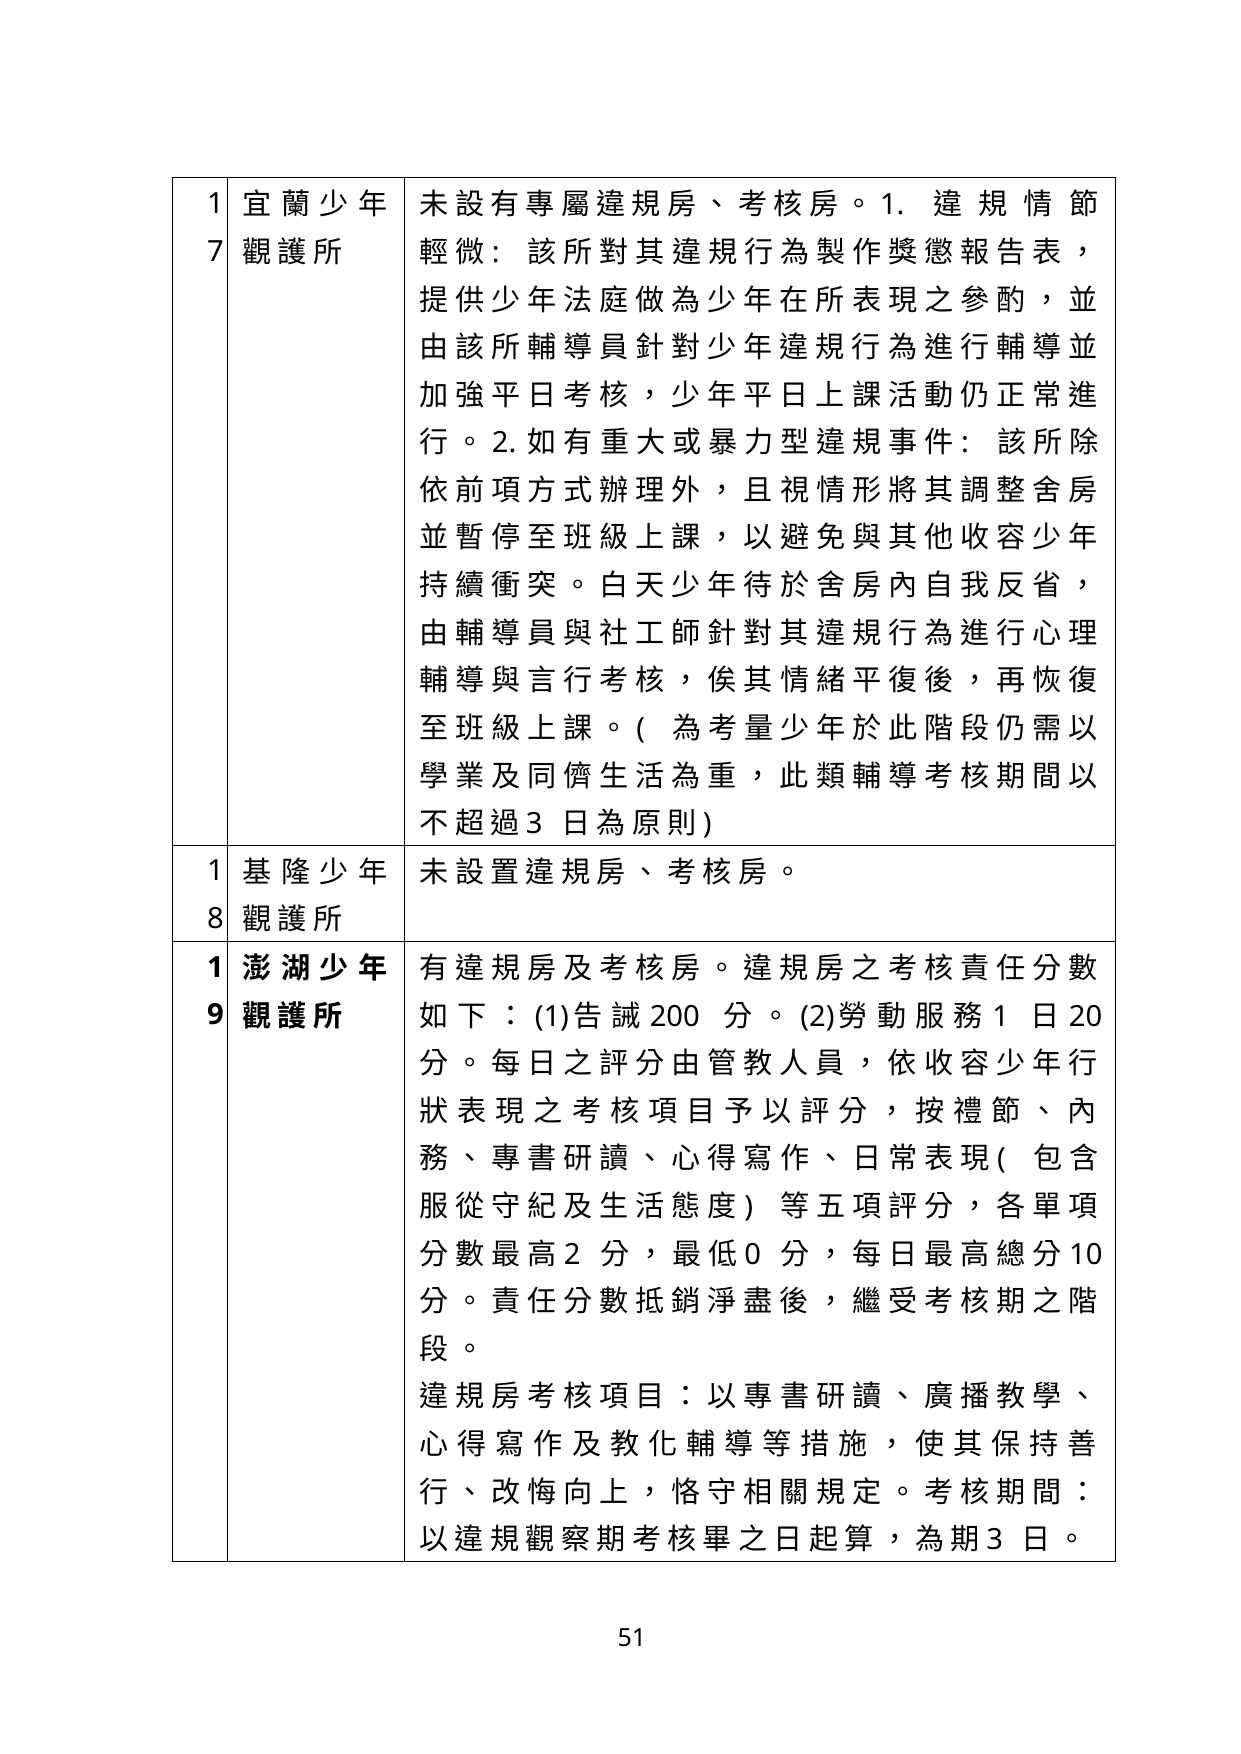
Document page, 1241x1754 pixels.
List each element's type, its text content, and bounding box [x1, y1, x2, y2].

table_cell 18 [173, 846, 227, 941]
table_cell 基隆少年觀護所 [228, 846, 404, 941]
table_cell 未設置違規房、考核房。 [405, 846, 1115, 941]
table_cell 澎湖少年觀護所 [228, 942, 404, 1561]
table_cell 19 [173, 942, 227, 1561]
table_cell 有違規房及考核房。違規房之考核責任分數如下：(1)告誡200分。(2)勞動服務1日20分。每日之評分由管教人員，依收容少年行狀表現之考核項目予以評分，按禮節、內務、專書研讀、心得寫作、日常表現(包含服從守紀及生活態度)等五項評分，各單項分數最高2分，最低0分，每日最高總分10分。責任分數抵銷淨盡後，繼受考核期之階段。 違規房考核項目：以專書研讀、廣播教學、心得寫作及教化輔導等措施，使其保持善行、改悔向上，恪守相關規定。考核期間：以違規觀察期考核畢之日起算，為期3日。 [405, 942, 1115, 1561]
table_cell 未設有專屬違規房、考核房。1. 違規情節輕微:該所對其違規行為製作獎懲報告表，提供少年法庭做為少年在所表現之參酌，並由該所輔導員針對少年違規行為進行輔導並加強平日考核，少年平日上課活動仍正常進行。2.如有重大或暴力型違規事件:該所除依前項方式辦理外，且視情形將其調整舍房並暫停至班級上課，以避免與其他收容少年持續衝突。白天少年待於舍房內自我反省，由輔導員與社工師針對其違規行為進行心理輔導與言行考核，俟其情緒平復後，再恢復至班級上課。(為考量少年於此階段仍需以學業及同儕生活為重，此類輔導考核期間以不超過3日為原則) [405, 178, 1115, 845]
table_cell 宜蘭少年觀護所 [228, 178, 404, 845]
table_cell 17 [173, 178, 227, 845]
